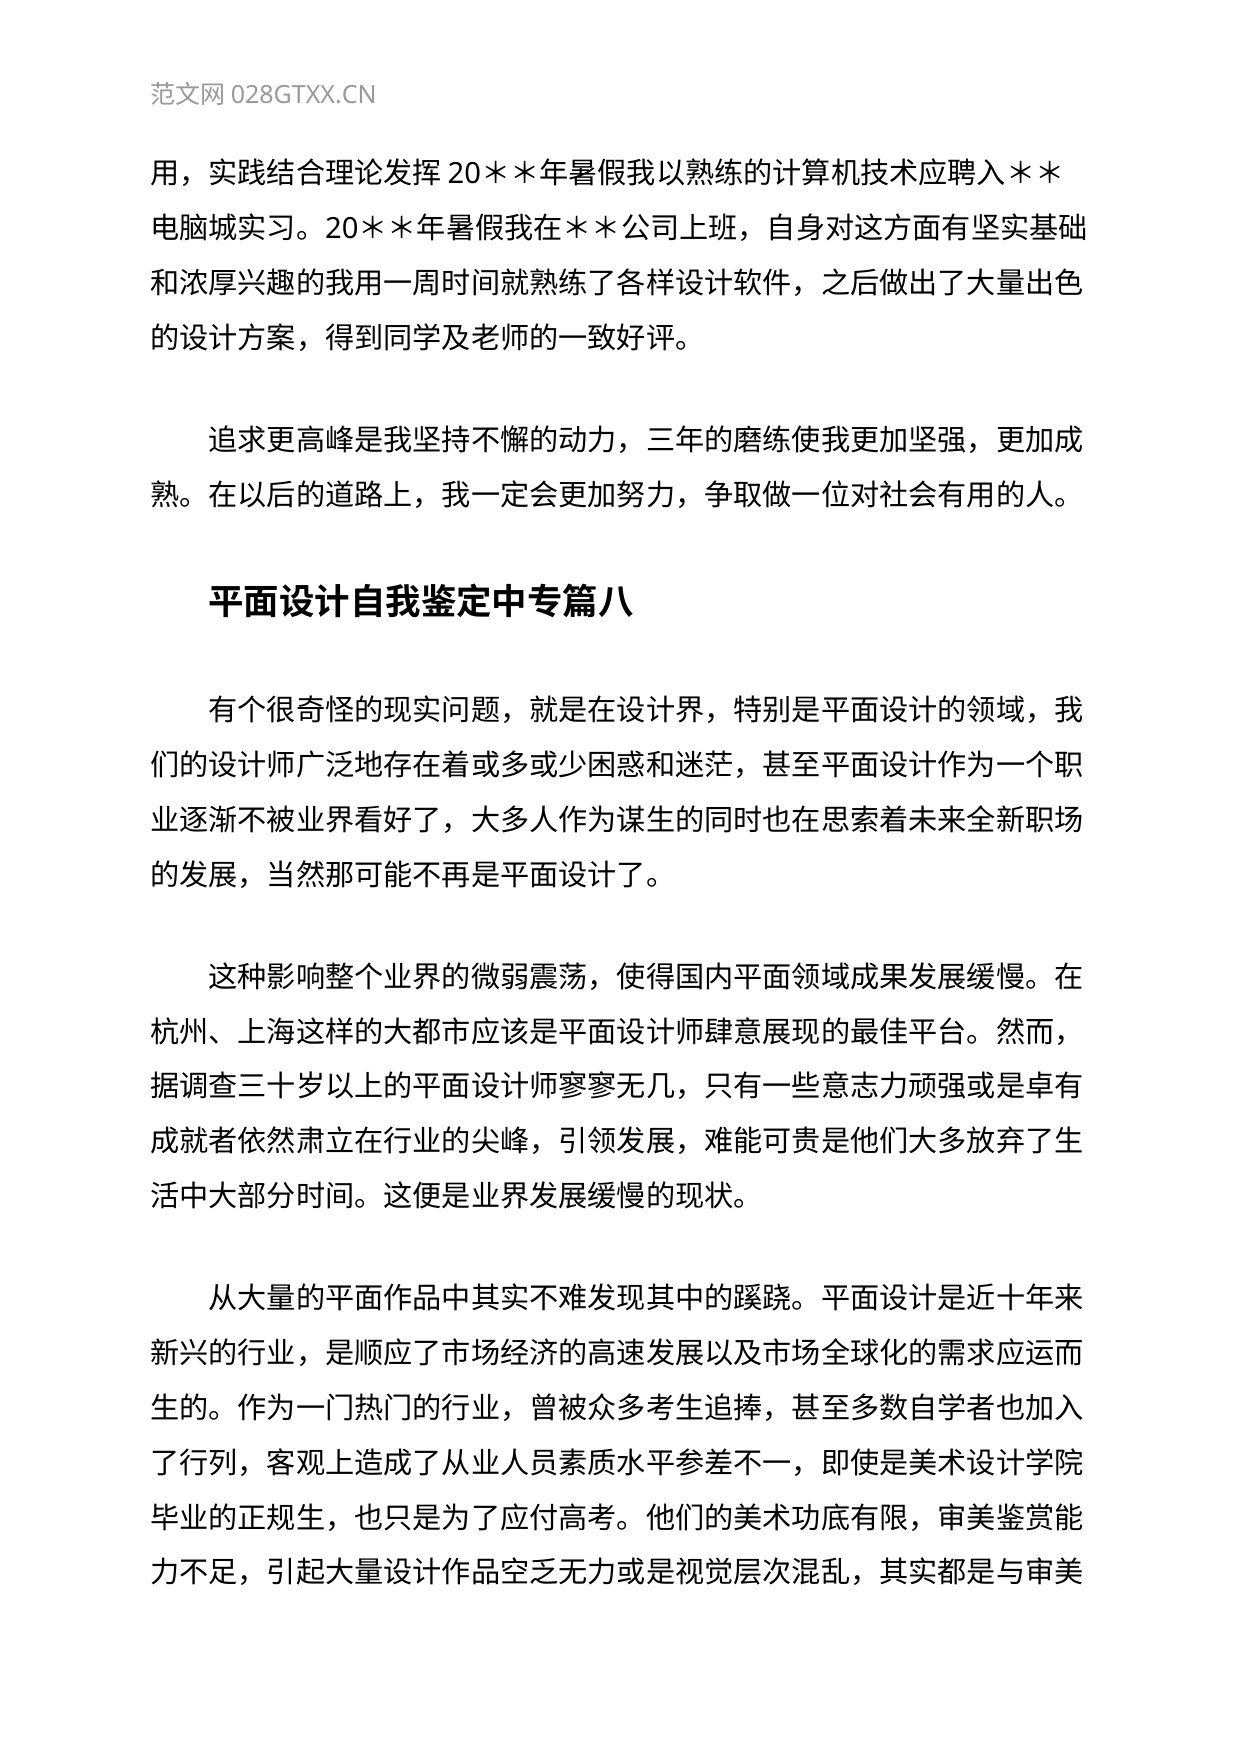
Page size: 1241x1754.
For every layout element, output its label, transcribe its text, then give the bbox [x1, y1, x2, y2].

text 有个很奇怪的现实问题，就是在设计界，特别是平面设计的领域，我们的设计师广泛地存在着或多或少困惑和迷茫，甚至平面设计作为一个职业逐渐不被业界看好了，大多人作为谋生的同时也在思索着未来全新职场的发展，当然那可能不再是平面设计了。 [150, 687, 1090, 894]
text 这种影响整个业界的微弱震荡，使得国内平面领域成果发展缓慢。在杭州、上海这样的大都市应该是平面设计师肆意展现的最佳平台。然而，据调查三十岁以上的平面设计师寥寥无几，只有一些意志力顽强或是卓有成就者依然肃立在行业的尖峰，引领发展，难能可贵是他们大多放弃了生活中大部分时间。这便是业界发展缓慢的现状。 [150, 953, 1090, 1215]
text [150, 1274, 1090, 1591]
text 追求更高峰是我坚持不懈的动力，三年的磨练使我更加坚强，更加成熟。在以后的道路上，我一定会更加努力，争取做一位对社会有用的人。 [150, 417, 1090, 514]
text 平面设计自我鉴定中专篇八 [150, 573, 1090, 624]
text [150, 150, 1090, 357]
